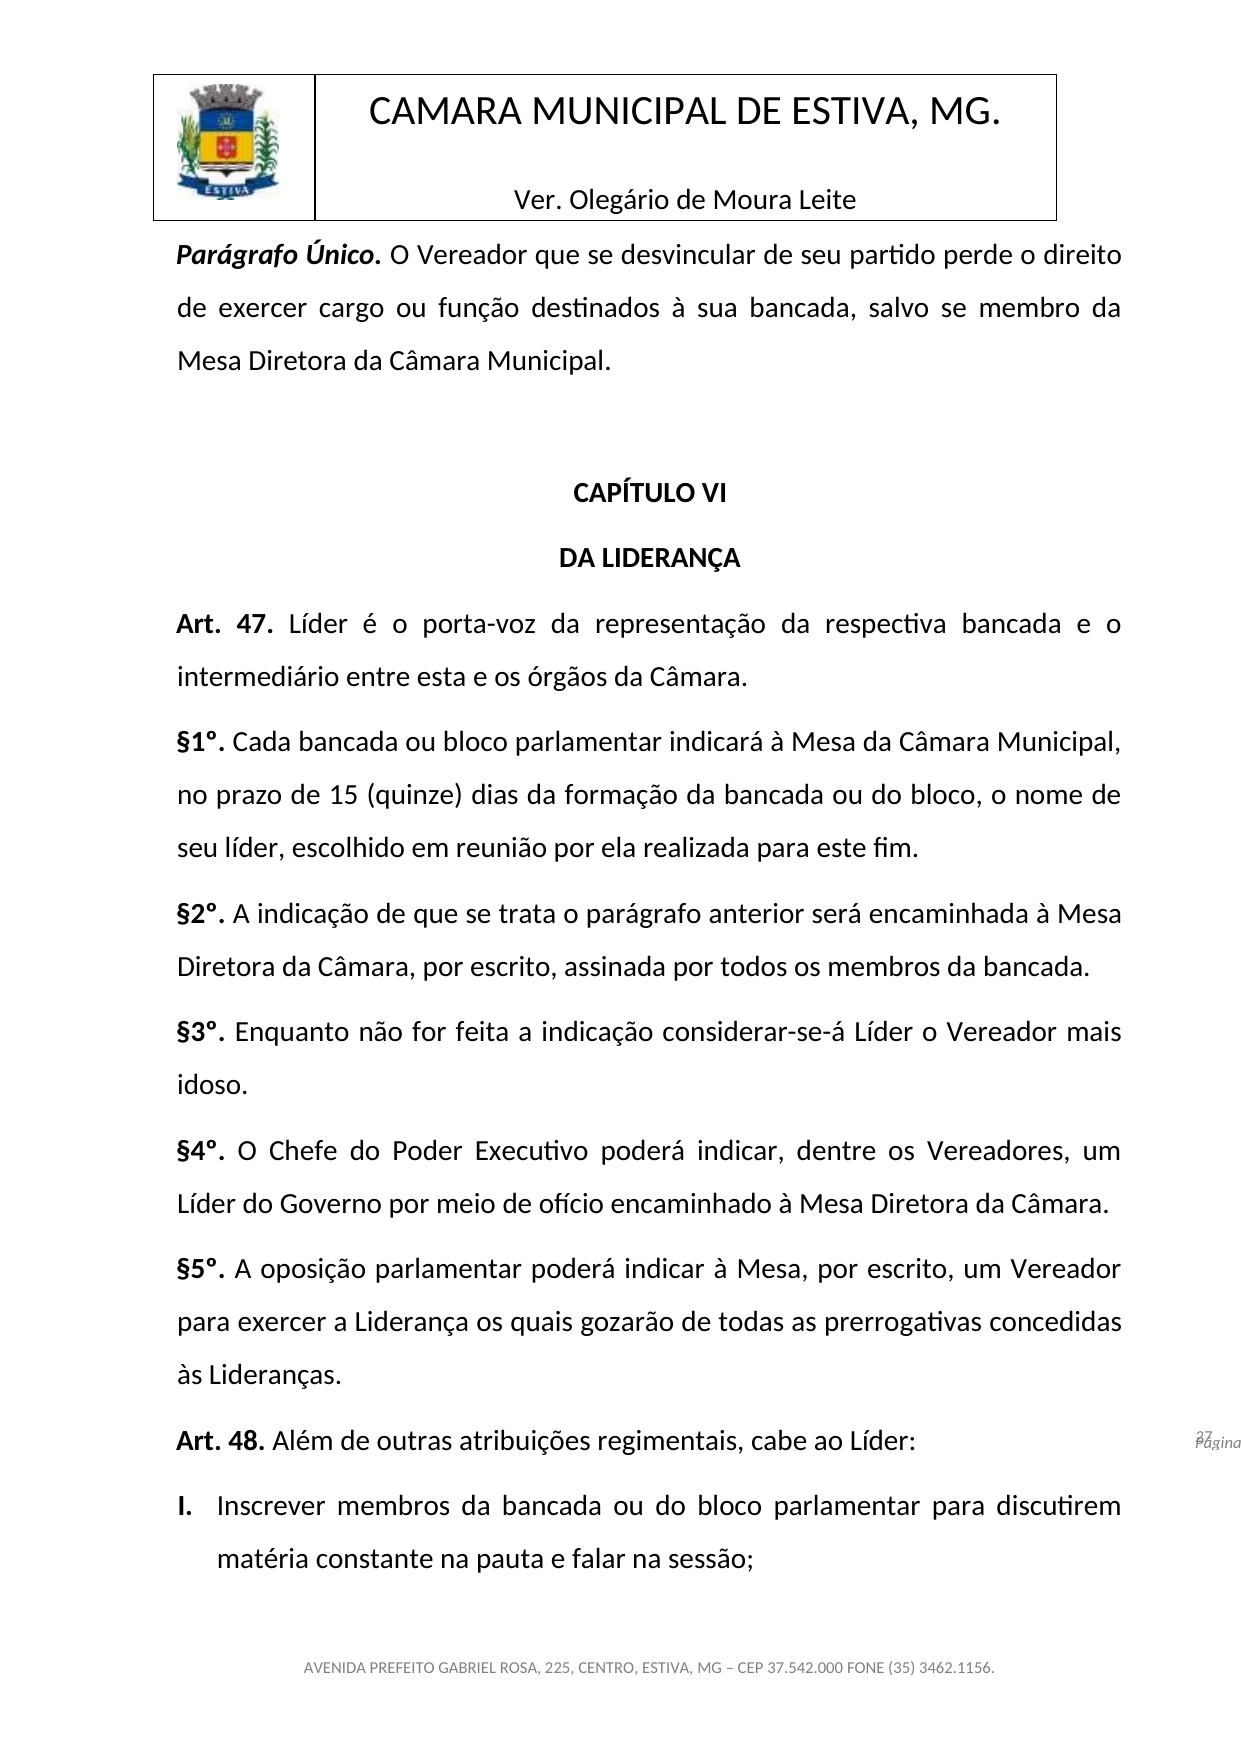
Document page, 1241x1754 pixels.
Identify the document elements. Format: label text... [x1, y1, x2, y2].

text CAPÍTULO VI [180, 474, 1120, 509]
text Art. 48. Além de outras atribuições regimentais, cabe ao Líder: [176, 1422, 1123, 1457]
text §1º. Cada bancada ou bloco parlamentar indicará à Mesa da Câmara Municipal, no prazo de 15 (quinze) dias da formação da bancada ou do bloco, o nome de seu líder, escolhido em reunião por ela realizada para este fim. [176, 723, 1123, 865]
list Inscrever membros da bancada ou do bloco parlamentar para discutirem matéria constante na pauta e falar na sessão; [177, 1487, 1123, 1576]
text §2º. A indicação de que se trata o parágrafo anterior será encaminhada à Mesa Diretora da Câmara, por escrito, assinada por todos os membros da bancada. [176, 895, 1123, 983]
text Art. 47. Líder é o porta-voz da representação da respectiva bancada e o intermediário entre esta e os órgãos da Câmara. [176, 605, 1123, 693]
text §3º. Enquanto não for feita a indicação considerar-se-á Líder o Vereador mais idoso. [176, 1013, 1123, 1102]
text §5º. A oposição parlamentar poderá indicar à Mesa, por escrito, um Vereador para exercer a Liderança os quais gozarão de todas as prerrogativas concedidas às Lideranças. [176, 1250, 1123, 1392]
text DA LIDERANÇA [180, 539, 1120, 575]
picture [177, 84, 279, 200]
text Parágrafo Único. O Vereador que se desvincular de seu partido perde o direito de exercer cargo ou função destinados à sua bancada, salvo se membro da Mesa Diretora da Câmara Municipal. [176, 236, 1123, 378]
text §4º. O Chefe do Poder Executivo poderá indicar, dentre os Vereadores, um Líder do Governo por meio de ofício encaminhado à Mesa Diretora da Câmara. [176, 1132, 1123, 1220]
